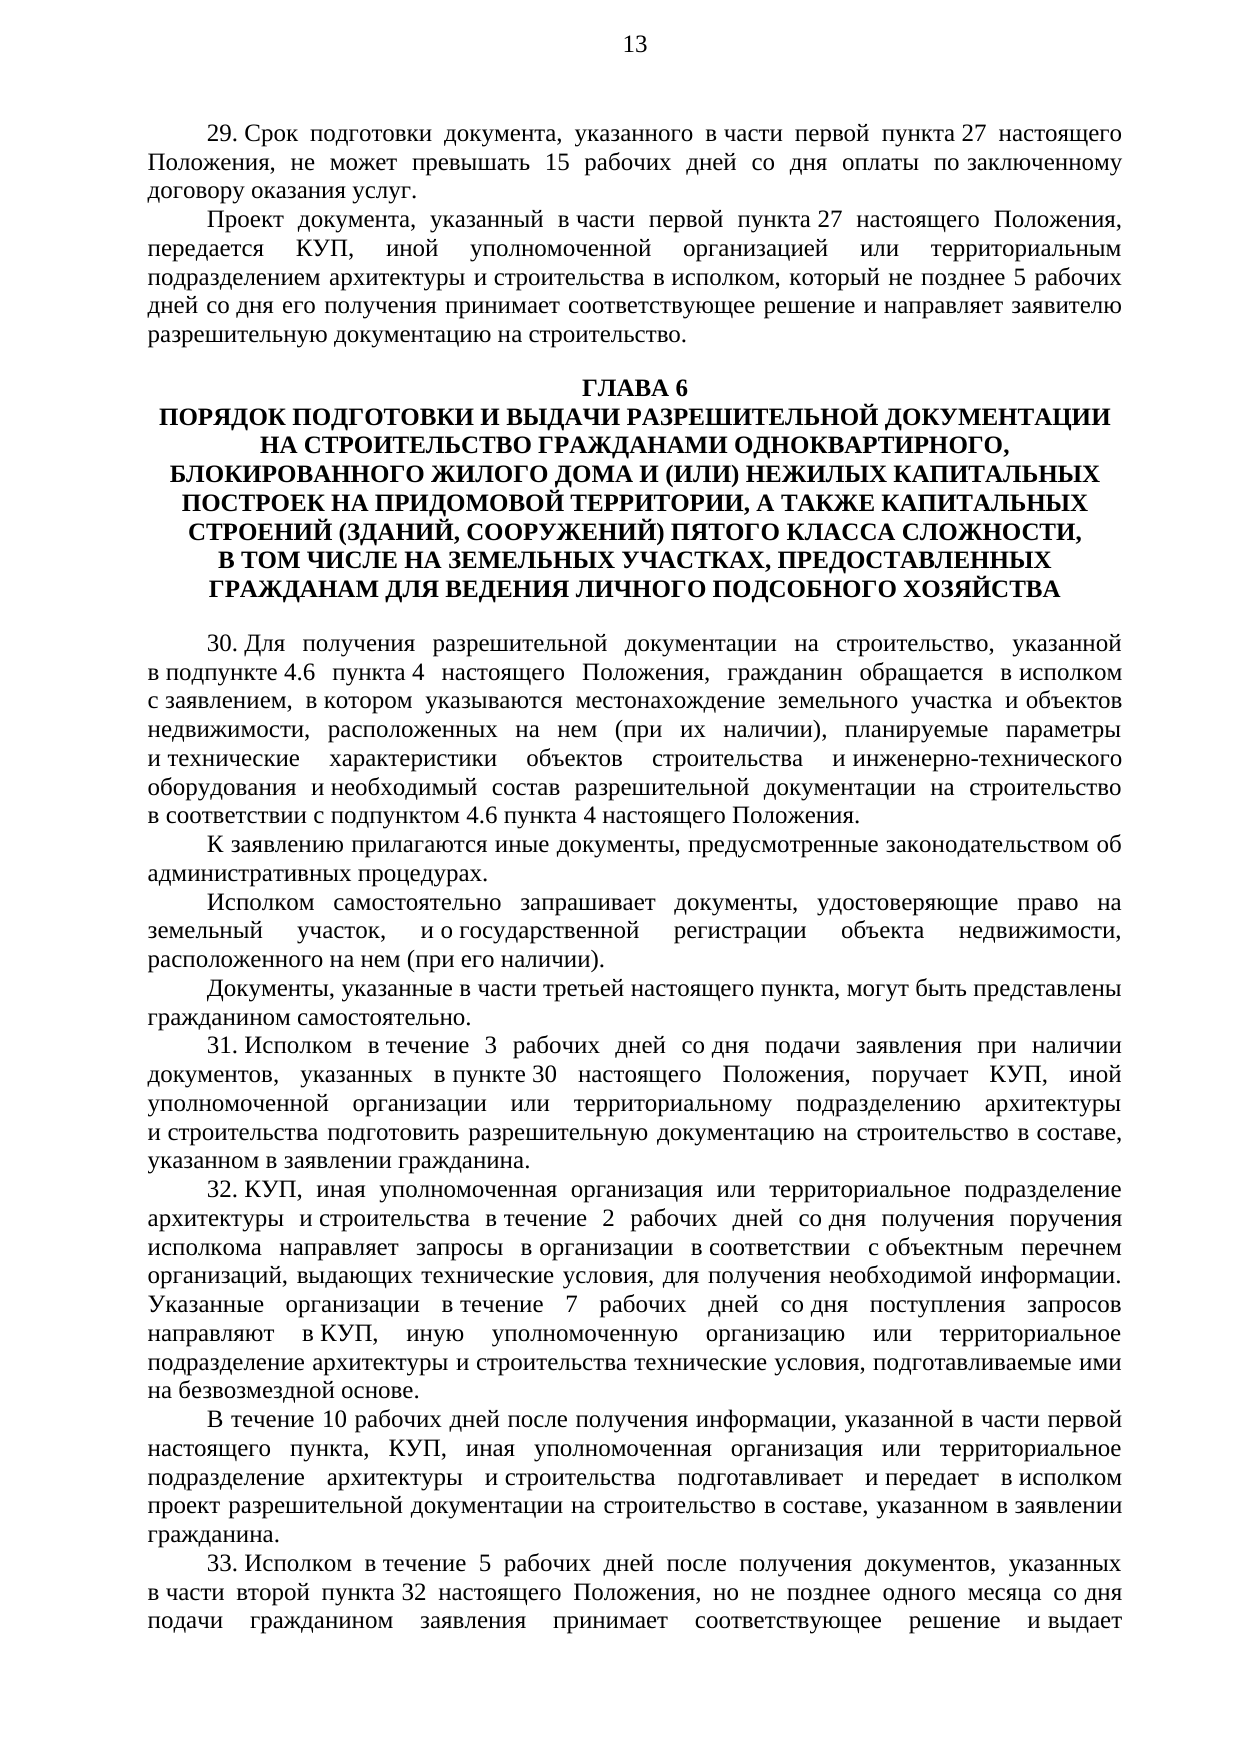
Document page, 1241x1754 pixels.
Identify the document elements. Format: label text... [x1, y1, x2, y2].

text Документы, указанные в части третьей настоящего пункта, могут быть представлены гражданином самостоятельно. [147, 973, 1122, 1031]
text Проект документа, указанный в части первой пункта 27 настоящего Положения, передается КУП, иной уполномоченной организацией или территориальным подразделением архитектуры и строительства в исполком, который не позднее 5 рабочих дней со дня его получения принимает соответствующее решение и направляет заявителю разрешительную документацию на строительство. [147, 204, 1122, 348]
text В течение 10 рабочих дней после получения информации, указанной в части первой настоящего пункта, КУП, иная уполномоченная организация или территориальное подразделение архитектуры и строительства подготавливает и передает в исполком проект разрешительной документации на строительство в составе, указанном в заявлении гражданина. [147, 1404, 1122, 1548]
text 29. Срок подготовки документа, указанного в части первой пункта 27 настоящего Положения, не может превышать 15 рабочих дней со дня оплаты по заключенному договору оказания услуг. [147, 118, 1122, 204]
text 32. КУП, иная уполномоченная организация или территориальное подразделение архитектуры и строительства в течение 2 рабочих дней со дня получения поручения исполкома направляет запросы в организации в соответствии с объектным перечнем организаций, выдающих технические условия, для получения необходимой информации. Указанные организации в течение 7 рабочих дней со дня поступления запросов направляют в КУП, иную уполномоченную организацию или территориальное подразделение архитектуры и строительства технические условия, подготавливаемые ими на безвозмездной основе. [147, 1174, 1122, 1404]
text ГЛАВА 6 ПОРЯДОК ПОДГОТОВКИ И ВЫДАЧИ РАЗРЕШИТЕЛЬНОЙ ДОКУМЕНТАЦИИ НА СТРОИТЕЛЬСТВО ГРАЖДАНАМИ ОДНОКВАРТИРНОГО, БЛОКИРОВАННОГО ЖИЛОГО ДОМА И (ИЛИ) НЕЖИЛЫХ КАПИТАЛЬНЫХ ПОСТРОЕК НА ПРИДОМОВОЙ ТЕРРИТОРИИ, А ТАКЖЕ КАПИТАЛЬНЫХ СТРОЕНИЙ (ЗДАНИЙ, СООРУЖЕНИЙ) ПЯТОГО КЛАССА СЛОЖНОСТИ, В ТОМ ЧИСЛЕ НА ЗЕМЕЛЬНЫХ УЧАСТКАХ, ПРЕДОСТАВЛЕННЫХ ГРАЖДАНАМ ДЛЯ ВЕДЕНИЯ ЛИЧНОГО ПОДСОБНОГО ХОЗЯЙСТВА [147, 373, 1122, 603]
text Исполком самостоятельно запрашивает документы, удостоверяющие право на земельный участок, и о государственной регистрации объекта недвижимости, расположенного на нем (при его наличии). [147, 887, 1122, 973]
text К заявлению прилагаются иные документы, предусмотренные законодательством об административных процедурах. [147, 829, 1122, 887]
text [147, 1548, 1122, 1634]
text 30. Для получения разрешительной документации на строительство, указанной в подпункте 4.6 пункта 4 настоящего Положения, гражданин обращается в исполком с заявлением, в котором указываются местонахождение земельного участка и объектов недвижимости, расположенных на нем (при их наличии), планируемые параметры и технические характеристики объектов строительства и инженерно-технического оборудования и необходимый состав разрешительной документации на строительство в соответствии с подпунктом 4.6 пункта 4 настоящего Положения. [147, 628, 1122, 829]
text 31. Исполком в течение 3 рабочих дней со дня подачи заявления при наличии документов, указанных в пункте 30 настоящего Положения, поручает КУП, иной уполномоченной организации или территориальному подразделению архитектуры и строительства подготовить разрешительную документацию на строительство в составе, указанном в заявлении гражданина. [147, 1031, 1122, 1174]
